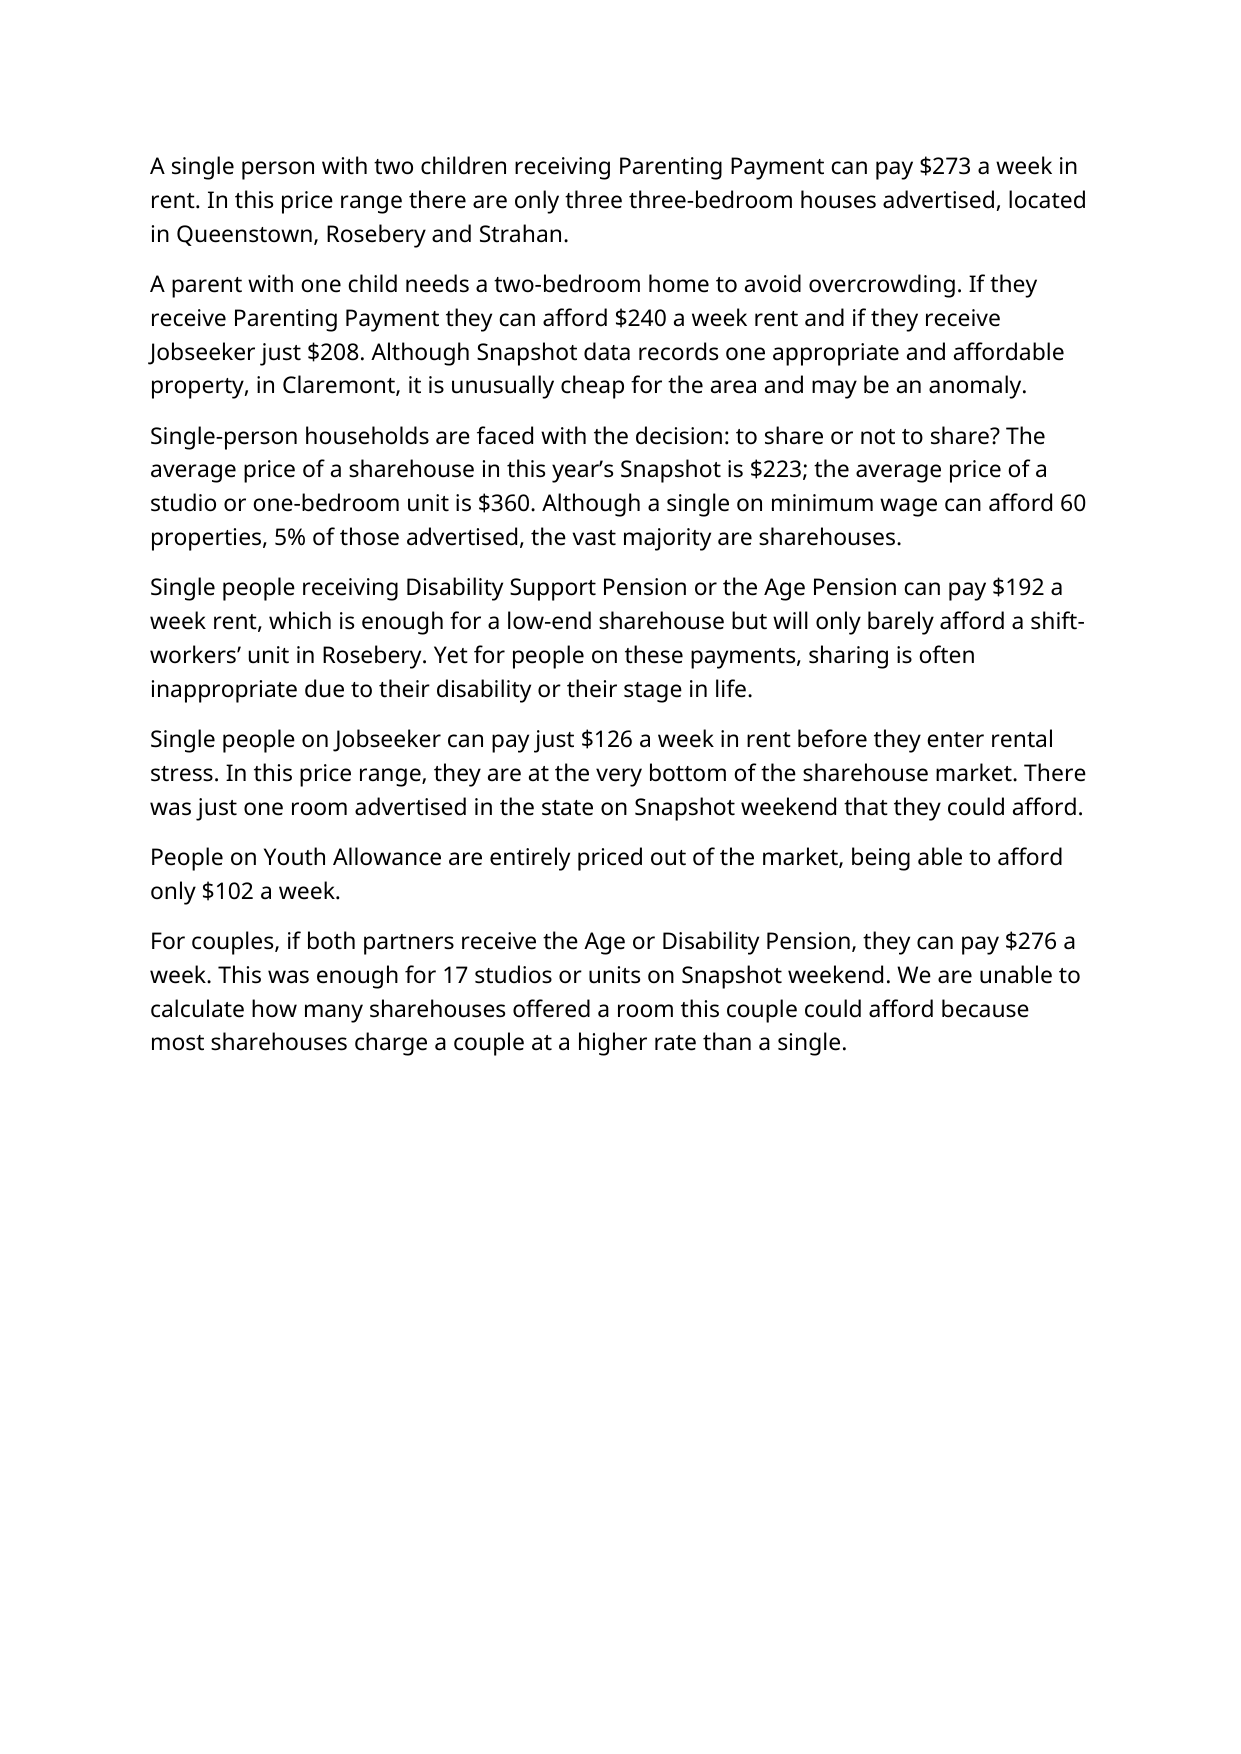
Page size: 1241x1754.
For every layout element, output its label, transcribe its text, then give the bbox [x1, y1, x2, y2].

text A single person with two children receiving Parenting Payment can pay $273 a week in rent. In this price range there are only three three-bedroom houses advertised, located in Queenstown, Rosebery and Strahan. [150, 150, 1090, 249]
text People on Youth Allowance are entirely priced out of the market, being able to afford only $102 a week. [150, 841, 1090, 906]
text For couples, if both partners receive the Age or Disability Pension, they can pay $276 a week. This was enough for 17 studios or units on Snapshot weekend. We are unable to calculate how many sharehouses offered a room this couple could afford because most sharehouses charge a couple at a higher rate than a single. [150, 925, 1090, 1057]
text A parent with one child needs a two-bedroom home to avoid overcrowding. If they receive Parenting Payment they can afford $240 a week rent and if they receive Jobseeker just $208. Although Snapshot data records one appropriate and affordable property, in Claremont, it is unusually cheap for the area and may be an anomaly. [150, 268, 1090, 400]
text Single people on Jobseeker can pay just $126 a week in rent before they enter rental stress. In this price range, they are at the very bottom of the sharehouse market. There was just one room advertised in the state on Snapshot weekend that they could afford. [150, 723, 1090, 822]
text Single-person households are faced with the decision: to share or not to share? The average price of a sharehouse in this year’s Snapshot is $223; the average price of a studio or one-bedroom unit is $360. Although a single on minimum wage can afford 60 properties, 5% of those advertised, the vast majority are sharehouses. [150, 419, 1090, 552]
text Single people receiving Disability Support Pension or the Age Pension can pay $192 a week rent, which is enough for a low-end sharehouse but will only barely afford a shift-workers’ unit in Rosebery. Yet for people on these payments, sharing is often inappropriate due to their disability or their stage in life. [150, 571, 1090, 704]
